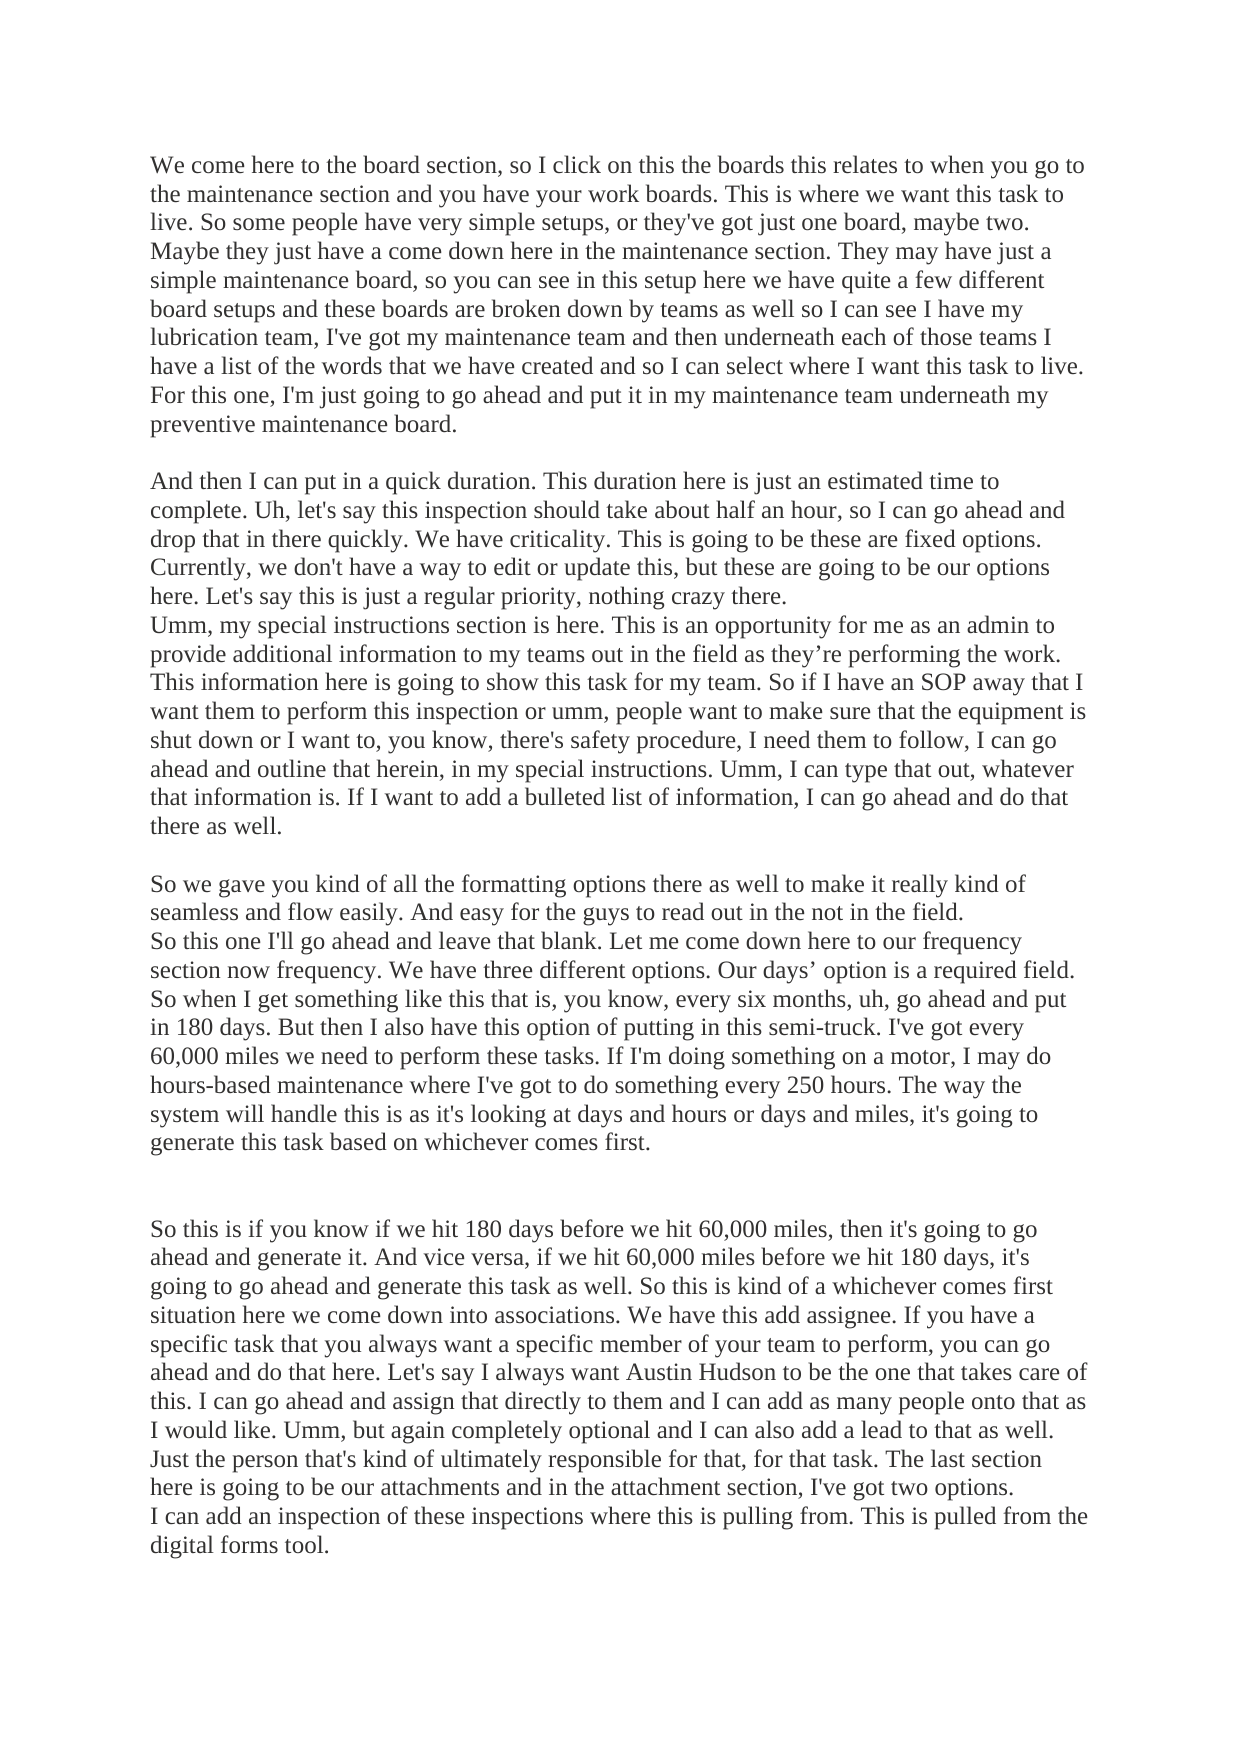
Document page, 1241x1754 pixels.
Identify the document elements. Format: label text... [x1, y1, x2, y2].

text I can add an inspection of these inspections where this is pulling from. This is pulled from the digital forms tool. [150, 1501, 1090, 1559]
text For this one, I'm just going to go ahead and put it in my maintenance team underneath my preventive maintenance board. [150, 380, 1090, 437]
text So this is if you know if we hit 180 days before we hit 60,000 miles, then it's going to go ahead and generate it. And vice versa, if we hit 60,000 miles before we hit 180 days, it's going to go ahead and generate this task as well. So this is kind of a whichever comes first situation here we come down into associations. We have this add assignee. If you have a specific task that you always want a specific member of your team to perform, you can go ahead and do that here. Let's say I always want Austin Hudson to be the one that takes care of this. I can go ahead and assign that directly to them and I can add as many people onto that as I would like. Umm, but again completely optional and I can also add a lead to that as well. [150, 1214, 1090, 1444]
text So when I get something like this that is, you know, every six months, uh, go ahead and put in 180 days. But then I also have this option of putting in this semi-truck. I've got every 60,000 miles we need to perform these tasks. If I'm doing something on a motor, I may do hours-based maintenance where I've got to do something every 250 hours. The way the system will handle this is as it's looking at days and hours or days and miles, it's going to generate this task based on whichever comes first. [150, 984, 1090, 1156]
text Umm, my special instructions section is here. This is an opportunity for me as an admin to provide additional information to my teams out in the field as they’re performing the work. [150, 610, 1090, 667]
text And then I can put in a quick duration. This duration here is just an estimated time to complete. Uh, let's say this inspection should take about half an hour, so I can go ahead and drop that in there quickly. We have criticality. This is going to be these are fixed options. Currently, we don't have a way to edit or update this, but these are going to be our options here. Let's say this is just a regular priority, nothing crazy there. [150, 466, 1090, 610]
text So we gave you kind of all the formatting options there as well to make it really kind of seamless and flow easily. And easy for the guys to read out in the not in the field. [150, 869, 1090, 926]
text Just the person that's kind of ultimately responsible for that, for that task. The last section here is going to be our attachments and in the attachment section, I've got two options. [150, 1444, 1090, 1501]
text We come here to the board section, so I click on this the boards this relates to when you go to the maintenance section and you have your work boards. This is where we want this task to live. So some people have very simple setups, or they've got just one board, maybe two. Maybe they just have a come down here in the maintenance section. They may have just a simple maintenance board, so you can see in this setup here we have quite a few different board setups and these boards are broken down by teams as well so I can see I have my lubrication team, I've got my maintenance team and then underneath each of those teams I have a list of the words that we have created and so I can select where I want this task to live. [150, 150, 1090, 380]
text So this one I'll go ahead and leave that blank. Let me come down here to our frequency section now frequency. We have three different options. Our days’ option is a required field. [150, 926, 1090, 984]
text This information here is going to show this task for my team. So if I have an SOP away that I want them to perform this inspection or umm, people want to make sure that the equipment is shut down or I want to, you know, there's safety procedure, I need them to follow, I can go ahead and outline that herein, in my special instructions. Umm, I can type that out, whatever that information is. If I want to add a bulleted list of information, I can go ahead and do that there as well. [150, 667, 1090, 840]
